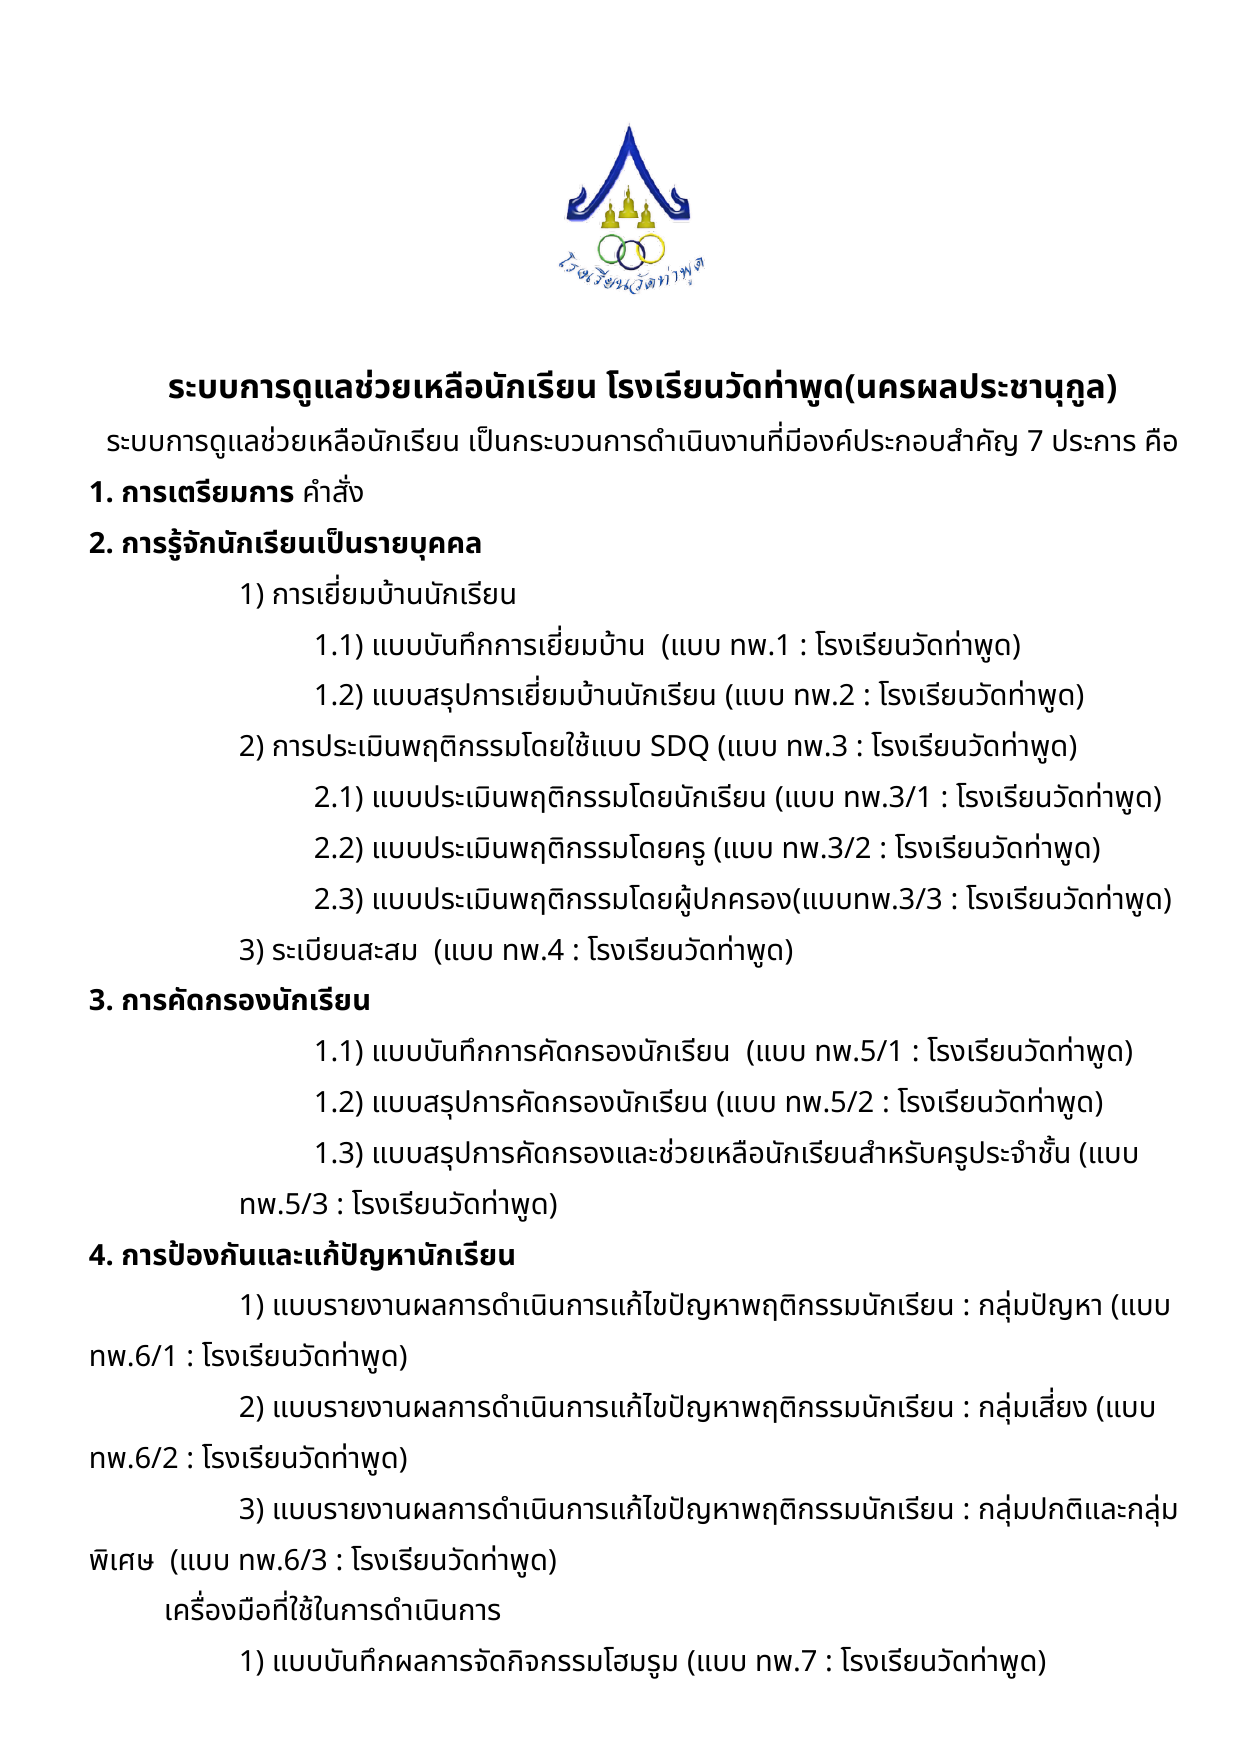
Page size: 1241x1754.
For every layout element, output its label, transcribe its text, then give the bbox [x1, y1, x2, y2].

text ระบบการดูแลช่วยเหลือนักเรียน เป็นกระบวนการดำเนินงานที่มีองค์ประกอบสำคัญ 7 ประการ คือ [89, 421, 1196, 465]
text 1.2) แบบสรุปการเยี่ยมบ้านนักเรียน (แบบ ทพ.2 : โรงเรียนวัดท่าพูด) [89, 675, 1196, 719]
text 3) ระเบียนสะสม (แบบ ทพ.4 : โรงเรียนวัดท่าพูด) [89, 929, 1196, 973]
text 1.3) แบบสรุปการคัดกรองและช่วยเหลือนักเรียนสำหรับครูประจำชั้น (แบบ ทพ.5/3 : โรงเรียนวัดท่าพูด) [239, 1132, 1196, 1227]
text ระบบการดูแลช่วยเหลือนักเรียน โรงเรียนวัดท่าพูด(นครผลประชานุกูล) [89, 362, 1196, 413]
text 2.1) แบบประเมินพฤติกรรมโดยนักเรียน (แบบ ทพ.3/1 : โรงเรียนวัดท่าพูด) [89, 776, 1196, 821]
text 1.1) แบบบันทึกการเยี่ยมบ้าน (แบบ ทพ.1 : โรงเรียนวัดท่าพูด) [89, 624, 1196, 668]
text เครื่องมือที่ใช้ในการดำเนินการ [89, 1590, 1196, 1634]
text 2) การประเมินพฤติกรรมโดยใช้แบบ SDQ (แบบ ทพ.3 : โรงเรียนวัดท่าพูด) [89, 726, 1196, 770]
text 1. การเตรียมการ คำสั่ง [89, 471, 1196, 516]
picture [555, 117, 710, 299]
text 1) แบบบันทึกผลการจัดกิจกรรมโฮมรูม (แบบ ทพ.7 : โรงเรียนวัดท่าพูด) [164, 1640, 1196, 1684]
text 1) การเยี่ยมบ้านนักเรียน [164, 573, 1196, 617]
text 2. การรู้จักนักเรียนเป็นรายบุคคล [89, 522, 1196, 566]
text 2) แบบรายงานผลการดำเนินการแก้ไขปัญหาพฤติกรรมนักเรียน : กลุ่มเสี่ยง (แบบ ทพ.6/2 : โรงเรียนวัดท่าพูด) [89, 1386, 1196, 1481]
text 1) แบบรายงานผลการดำเนินการแก้ไขปัญหาพฤติกรรมนักเรียน : กลุ่มปัญหา (แบบ ทพ.6/1 : โรงเรียนวัดท่าพูด) [89, 1285, 1196, 1380]
text 3. การคัดกรองนักเรียน [89, 980, 1196, 1024]
text 1.2) แบบสรุปการคัดกรองนักเรียน (แบบ ทพ.5/2 : โรงเรียนวัดท่าพูด) [89, 1081, 1196, 1126]
text 2.3) แบบประเมินพฤติกรรมโดยผู้ปกครอง(แบบทพ.3/3 : โรงเรียนวัดท่าพูด) [89, 878, 1196, 922]
text 2.2) แบบประเมินพฤติกรรมโดยครู (แบบ ทพ.3/2 : โรงเรียนวัดท่าพูด) [89, 827, 1196, 871]
text 3) แบบรายงานผลการดำเนินการแก้ไขปัญหาพฤติกรรมนักเรียน : กลุ่มปกติและกลุ่มพิเศษ (แบบ ทพ.6/3 : โรงเรียนวัดท่าพูด) [89, 1488, 1196, 1583]
text 4. การป้องกันและแก้ปัญหานักเรียน [89, 1234, 1196, 1278]
text 1.1) แบบบันทึกการคัดกรองนักเรียน (แบบ ทพ.5/1 : โรงเรียนวัดท่าพูด) [89, 1031, 1196, 1075]
